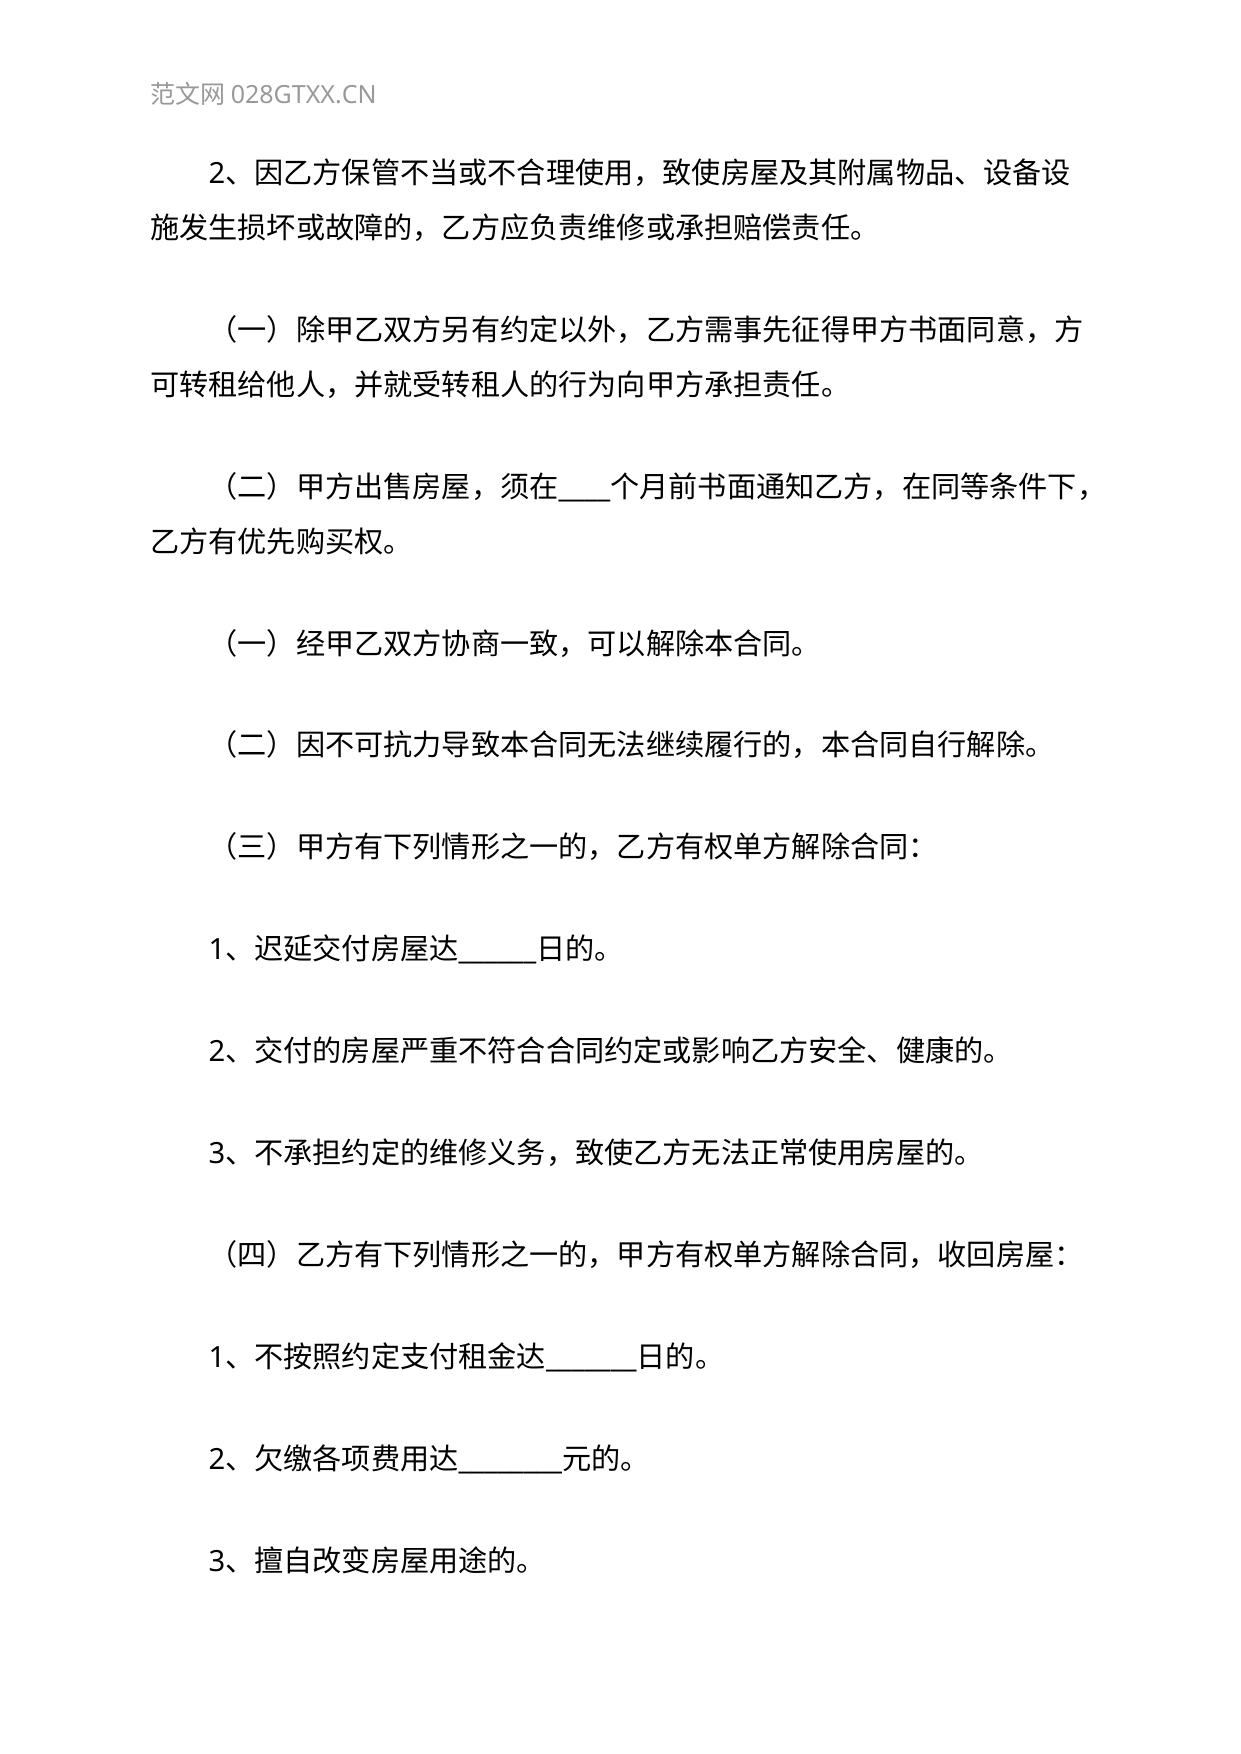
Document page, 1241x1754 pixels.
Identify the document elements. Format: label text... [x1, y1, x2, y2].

text （一）经甲乙双方协商一致，可以解除本合同。 [150, 620, 1090, 662]
text （二）因不可抗力导致本合同无法继续履行的，本合同自行解除。 [150, 722, 1090, 764]
text 3、擅自改变房屋用途的。 [150, 1537, 1090, 1579]
text 1、迟延交付房屋达______日的。 [150, 926, 1090, 968]
text 2、因乙方保管不当或不合理使用，致使房屋及其附属物品、设备设施发生损坏或故障的，乙方应负责维修或承担赔偿责任。 [150, 150, 1090, 247]
text 2、欠缴各项费用达________元的。 [150, 1435, 1090, 1478]
text （四）乙方有下列情形之一的，甲方有权单方解除合同，收回房屋： [150, 1231, 1090, 1274]
text 2、交付的房屋严重不符合合同约定或影响乙方安全、健康的。 [150, 1027, 1090, 1070]
text 1、不按照约定支付租金达_______日的。 [150, 1333, 1090, 1376]
text （一）除甲乙双方另有约定以外，乙方需事先征得甲方书面同意，方可转租给他人，并就受转租人的行为向甲方承担责任。 [150, 307, 1090, 404]
text 3、不承担约定的维修义务，致使乙方无法正常使用房屋的。 [150, 1129, 1090, 1172]
text （三）甲方有下列情形之一的，乙方有权单方解除合同： [150, 824, 1090, 866]
text （二）甲方出售房屋，须在____个月前书面通知乙方，在同等条件下，乙方有优先购买权。 [150, 463, 1090, 561]
